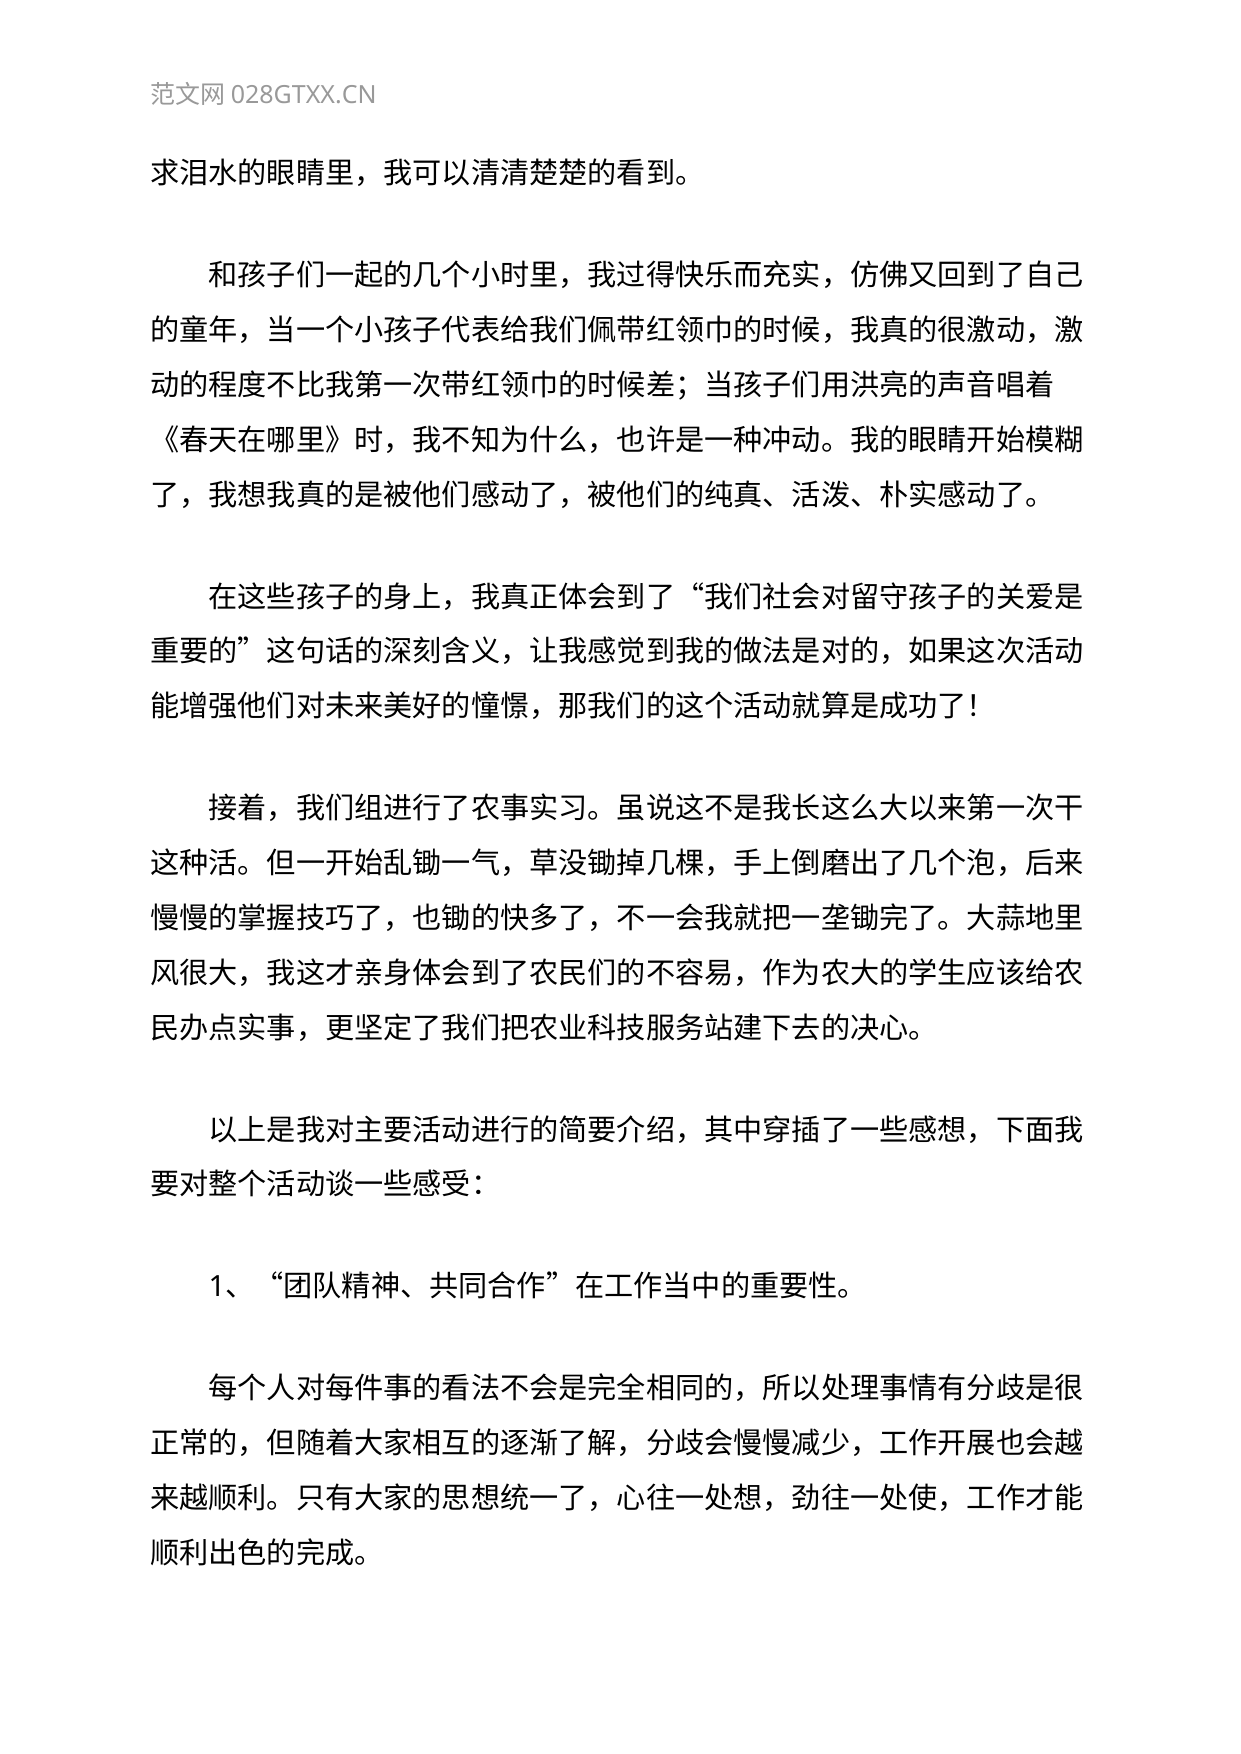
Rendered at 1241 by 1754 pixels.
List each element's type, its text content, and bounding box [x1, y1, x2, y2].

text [150, 150, 1090, 192]
text 1、“团队精神、共同合作”在工作当中的重要性。 [150, 1263, 1090, 1305]
text 和孩子们一起的几个小时里，我过得快乐而充实，仿佛又回到了自己的童年，当一个小孩子代表给我们佩带红领巾的时候，我真的很激动，激动的程度不比我第一次带红领巾的时候差；当孩子们用洪亮的声音唱着《春天在哪里》时，我不知为什么，也许是一种冲动。我的眼睛开始模糊了，我想我真的是被他们感动了，被他们的纯真、活泼、朴实感动了。 [150, 252, 1090, 514]
text 每个人对每件事的看法不会是完全相同的，所以处理事情有分歧是很正常的，但随着大家相互的逐渐了解，分歧会慢慢减少，工作开展也会越来越顺利。只有大家的思想统一了，心往一处想，劲往一处使，工作才能顺利出色的完成。 [150, 1365, 1090, 1572]
text 接着，我们组进行了农事实习。虽说这不是我长这么大以来第一次干这种活。但一开始乱锄一气，草没锄掉几棵，手上倒磨出了几个泡，后来慢慢的掌握技巧了，也锄的快多了，不一会我就把一垄锄完了。大蒜地里风很大，我这才亲身体会到了农民们的不容易，作为农大的学生应该给农民办点实事，更坚定了我们把农业科技服务站建下去的决心。 [150, 785, 1090, 1047]
text 以上是我对主要活动进行的简要介绍，其中穿插了一些感想，下面我要对整个活动谈一些感受： [150, 1106, 1090, 1203]
text 在这些孩子的身上，我真正体会到了“我们社会对留守孩子的关爱是重要的”这句话的深刻含义，让我感觉到我的做法是对的，如果这次活动能增强他们对未来美好的憧憬，那我们的这个活动就算是成功了！ [150, 573, 1090, 725]
